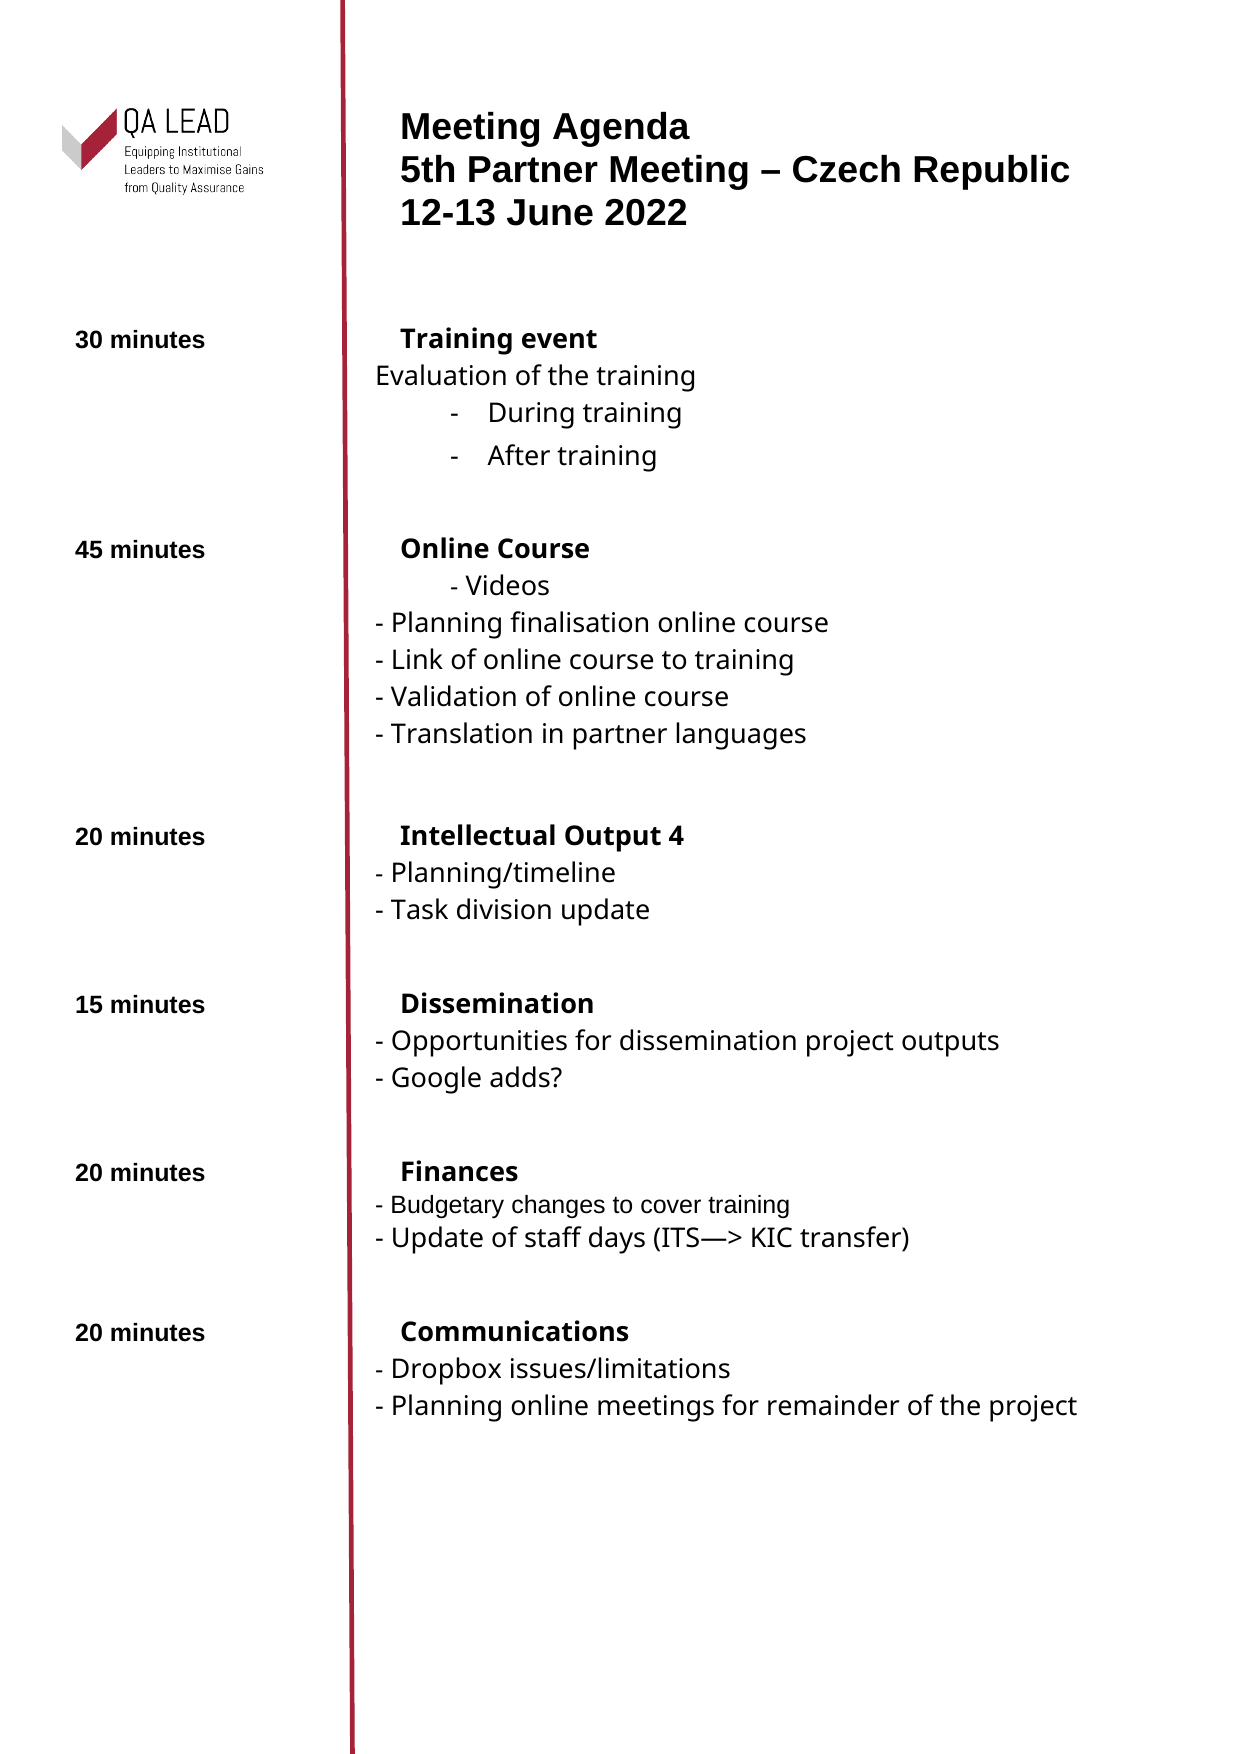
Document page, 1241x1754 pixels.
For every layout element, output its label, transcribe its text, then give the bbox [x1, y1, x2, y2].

text 5th Partner Meeting – Czech Republic [278, 147, 1165, 191]
text 20 minutes Intellectual Output 4 [75, 817, 1165, 853]
list - Google adds? [337, 1058, 1165, 1095]
list - Planning finalisation online course [337, 603, 1165, 640]
text - Dropbox issues/limitations [75, 1350, 1165, 1387]
text 12-13 June 2022 [75, 191, 1165, 234]
list - Task division update [337, 890, 1165, 927]
text - Budgetary changes to cover training [75, 1190, 1165, 1218]
list - Link of online course to training [337, 640, 1165, 677]
text 30 minutes Training event [75, 320, 1165, 357]
text 20 minutes Communications [75, 1313, 1165, 1350]
text 15 minutes Dissemination [75, 985, 1165, 1022]
picture [47, 104, 278, 200]
list - Validation of online course [337, 677, 1165, 714]
text Meeting Agenda [278, 104, 1165, 147]
list During training [450, 394, 1165, 431]
list - Planning online meetings for remainder of the project [337, 1387, 1165, 1423]
list After training [450, 436, 1165, 473]
text 20 minutes Finances [75, 1153, 1165, 1190]
text - Planning/timeline [75, 853, 1165, 890]
list - Opportunities for dissemination project outputs [337, 1022, 1165, 1058]
list - Translation in partner languages [337, 714, 1165, 751]
text Evaluation of the training [112, 357, 1165, 394]
list - Videos [75, 567, 1165, 603]
text 45 minutes Online Course [75, 530, 1165, 567]
list - Update of staff days (ITS—> KIC transfer) [337, 1218, 1165, 1255]
